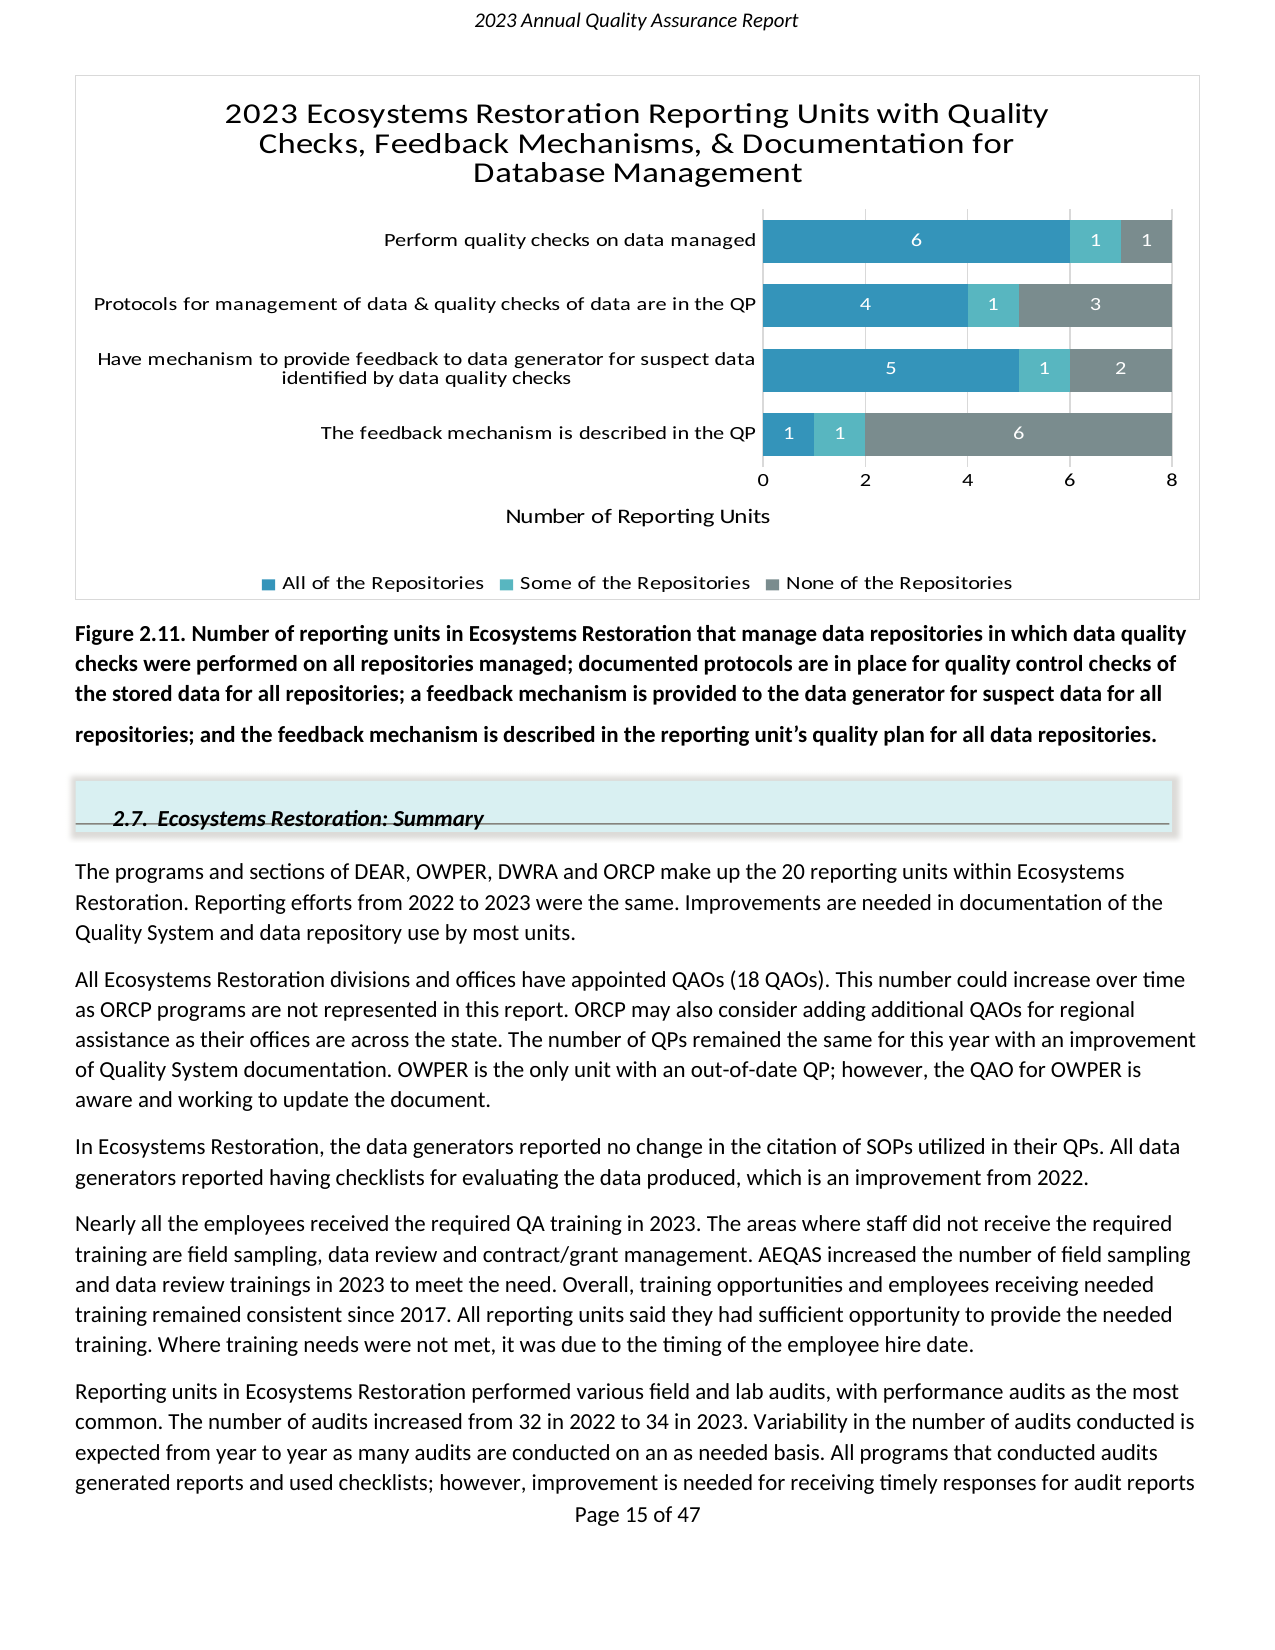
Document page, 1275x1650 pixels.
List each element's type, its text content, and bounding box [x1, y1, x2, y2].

text Figure 2.11. Number of reporting units in Ecosystems Restoration that manage data repositories in which data quality checks were performed on all repositories managed; documented protocols are in place for quality control checks of the stored data for all repositories; a feedback mechanism is provided to the data generator for suspect data for all repositories; and the feedback mechanism is described in the reporting unit’s quality plan for all data repositories. [75, 619, 1200, 751]
text All Ecosystems Restoration divisions and offices have appointed QAOs (18 QAOs). This number could increase over time as ORCP programs are not represented in this report. ORCP may also consider adding additional QAOs for regional assistance as their offices are across the state. The number of QPs remained the same for this year with an improvement of Quality System documentation. OWPER is the only unit with an out-of-date QP; however, the QAO for OWPER is aware and working to update the document. [75, 965, 1200, 1114]
subtitle Ecosystems Restoration: Summary [112, 804, 1200, 832]
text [75, 1377, 1200, 1496]
text The programs and sections of DEAR, OWPER, DWRA and ORCP make up the 20 reporting units within Ecosystems Restoration. Reporting efforts from 2022 to 2023 were the same. Improvements are needed in documentation of the Quality System and data repository use by most units. [75, 857, 1200, 946]
text Nearly all the employees received the required QA training in 2023. The areas where staff did not receive the required training are field sampling, data review and contract/grant management. AEQAS increased the number of field sampling and data review trainings in 2023 to meet the need. Overall, training opportunities and employees receiving needed training remained consistent since 2017. All reporting units said they had sufficient opportunity to provide the needed training. Where training needs were not met, it was due to the timing of the employee hire date. [75, 1209, 1200, 1358]
text In Ecosystems Restoration, the data generators reported no change in the citation of SOPs utilized in their QPs. All data generators reported having checklists for evaluating the data produced, which is an improvement from 2022. [75, 1132, 1200, 1191]
